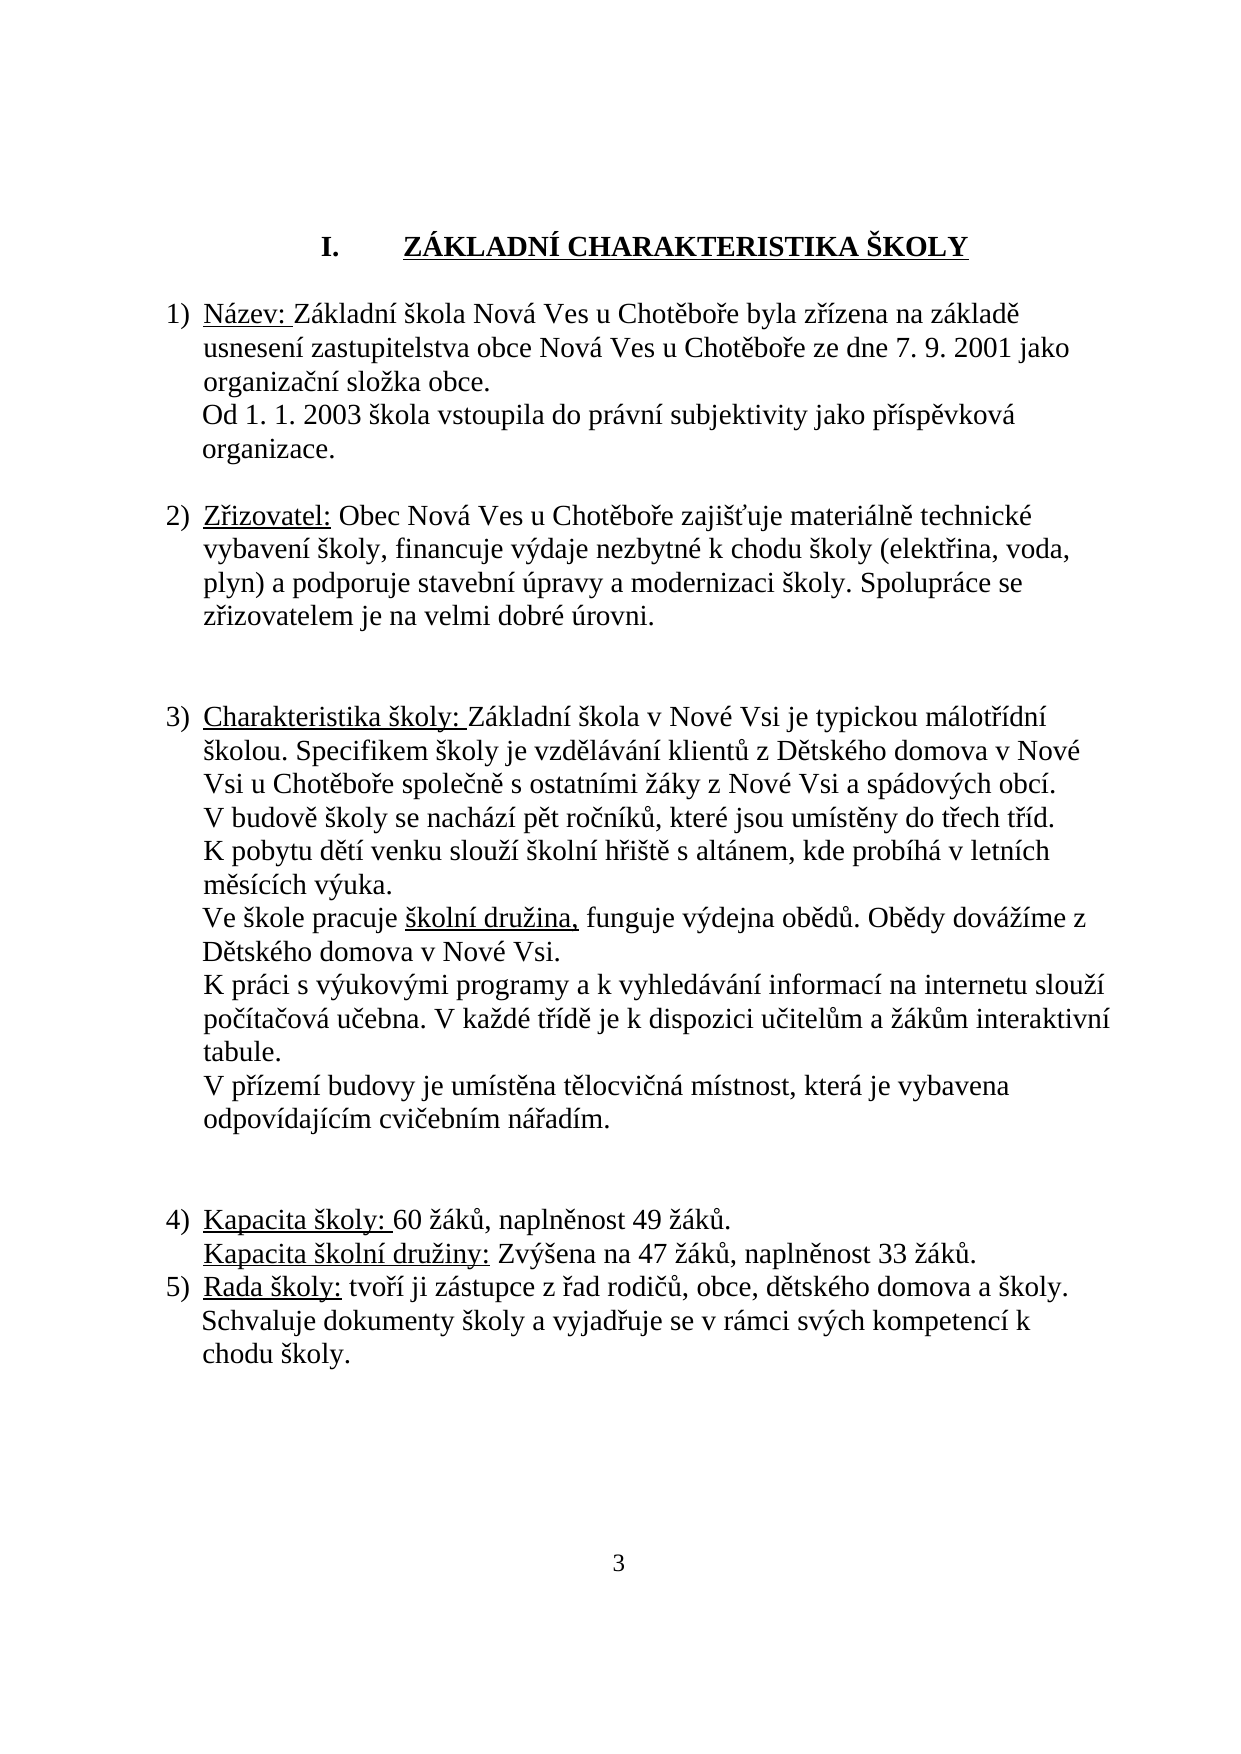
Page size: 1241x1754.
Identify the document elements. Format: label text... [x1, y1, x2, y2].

list ZÁKLADNÍ CHARAKTERISTIKA ŠKOLY [166, 229, 1123, 263]
text V přízemí budovy je umístěna tělocvičná místnost, která je vybavena odpovídajícím cvičebním nářadím. [203, 1068, 1123, 1135]
list Rada školy: tvoří ji zástupce z řad rodičů, obce, dětského domova a školy. [166, 1269, 1123, 1303]
list Název: Základní škola Nová Ves u Chotěboře byla zřízena na základě usnesení zastupitelstva obce Nová Ves u Chotěboře ze dne 7. 9. 2001 jako organizační složka obce. [166, 297, 1123, 397]
list Kapacita školy: 60 žáků, naplněnost 49 žáků. [166, 1202, 1123, 1236]
text K práci s výukovými programy a k vyhledávání informací na internetu slouží počítačová učebna. V každé třídě je k dispozici učitelům a žákům interaktivní tabule. [203, 967, 1123, 1068]
text Kapacita školní družiny: Zvýšena na 47 žáků, naplněnost 33 žáků. [203, 1236, 1123, 1269]
text chodu školy. [166, 1336, 1123, 1370]
text Schvaluje dokumenty školy a vyjadřuje se v rámci svých kompetencí k [128, 1303, 1123, 1336]
list Charakteristika školy: Základní škola v Nové Vsi je typickou málotřídní školou. Specifikem školy je vzdělávání klientů z Dětského domova v Nové Vsi u Chotěboře společně s ostatními žáky z Nové Vsi a spádových obcí. V budově školy se nachází pět ročníků, které jsou umístěny do třech tříd. K pobytu dětí venku slouží školní hřiště s altánem, kde probíhá v letních měsících výuka. [166, 699, 1123, 900]
text Ve škole pracuje školní družina, funguje výdejna obědů. Obědy dovážíme z Dětského domova v Nové Vsi. [202, 900, 1123, 967]
text Od 1. 1. 2003 škola vstoupila do právní subjektivity jako příspěvková organizace. [202, 397, 1123, 464]
list Zřizovatel: Obec Nová Ves u Chotěboře zajišťuje materiálně technické vybavení školy, financuje výdaje nezbytné k chodu školy (elektřina, voda, plyn) a podporuje stavební úpravy a modernizaci školy. Spolupráce se zřizovatelem je na velmi dobré úrovni. [166, 498, 1123, 632]
